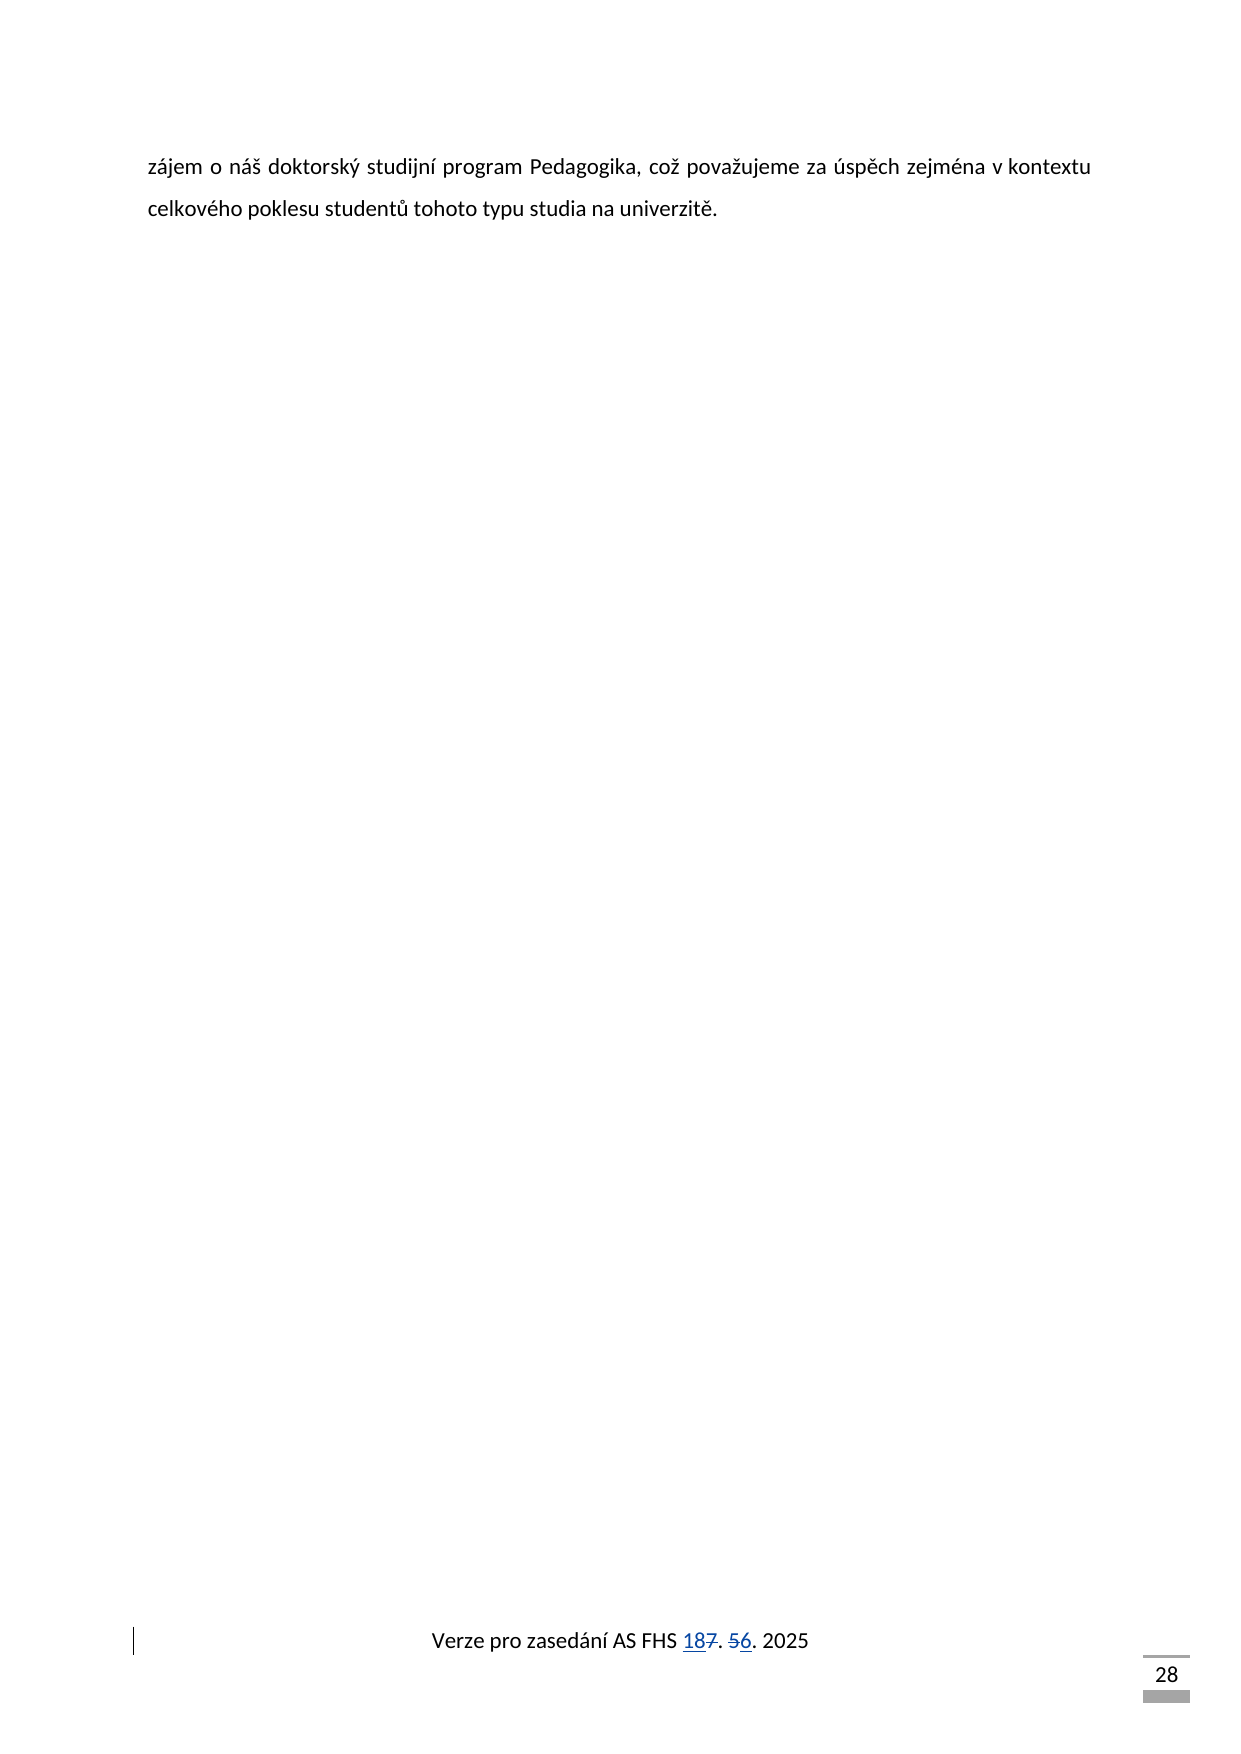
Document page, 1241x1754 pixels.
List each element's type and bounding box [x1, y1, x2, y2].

text [148, 181, 1093, 222]
